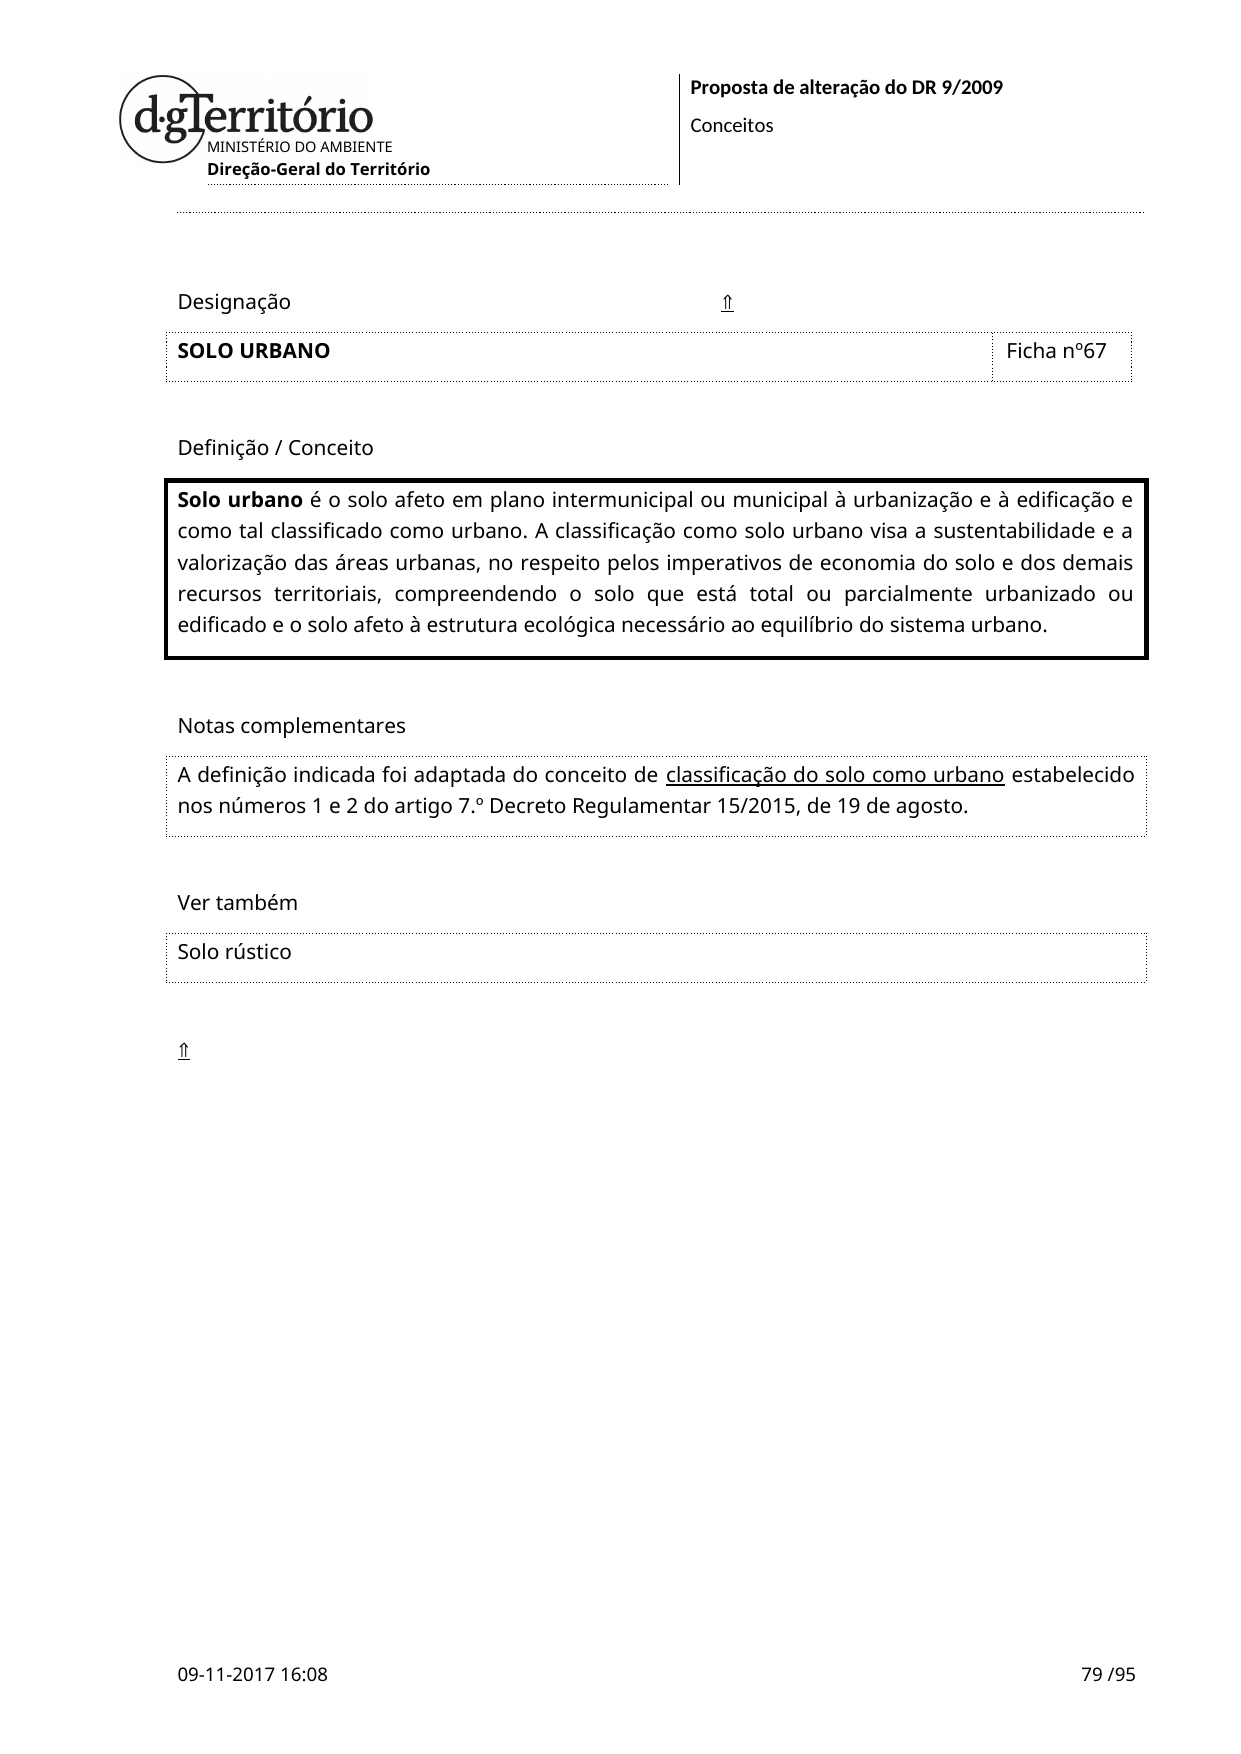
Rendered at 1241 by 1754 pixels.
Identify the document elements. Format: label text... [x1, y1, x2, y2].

text Notas complementares [177, 708, 1144, 739]
text Ver também [177, 885, 1144, 916]
table_header Solo urbano é o solo afeto em plano intermunicipal ou municipal à urbanização e à edificação e como tal classificado como urbano. A classificação como solo urbano visa a sustentabilidade e a valorização das áreas urbanas, no respeito pelos imperativos de economia do solo e dos demais recursos territoriais, compreendendo o solo que está total ou parcialmente urbanizado ou edificado e o solo afeto à estrutura ecológica necessário ao equilíbrio do sistema urbano. [168, 483, 1144, 656]
table_header Ficha nº67 [993, 332, 1132, 381]
text Definição / Conceito [177, 430, 1144, 461]
table_header Solo rústico [166, 933, 1146, 982]
text Designação [177, 284, 1144, 315]
table_header SOLO URBANO [166, 332, 993, 381]
picture [117, 73, 374, 165]
table_header A definição indicada foi adaptada do conceito de classificação do solo como urbano estabelecido nos números 1 e 2 do artigo 7.º Decreto Regulamentar 15/2015, de 19 de agosto. [166, 756, 1146, 836]
